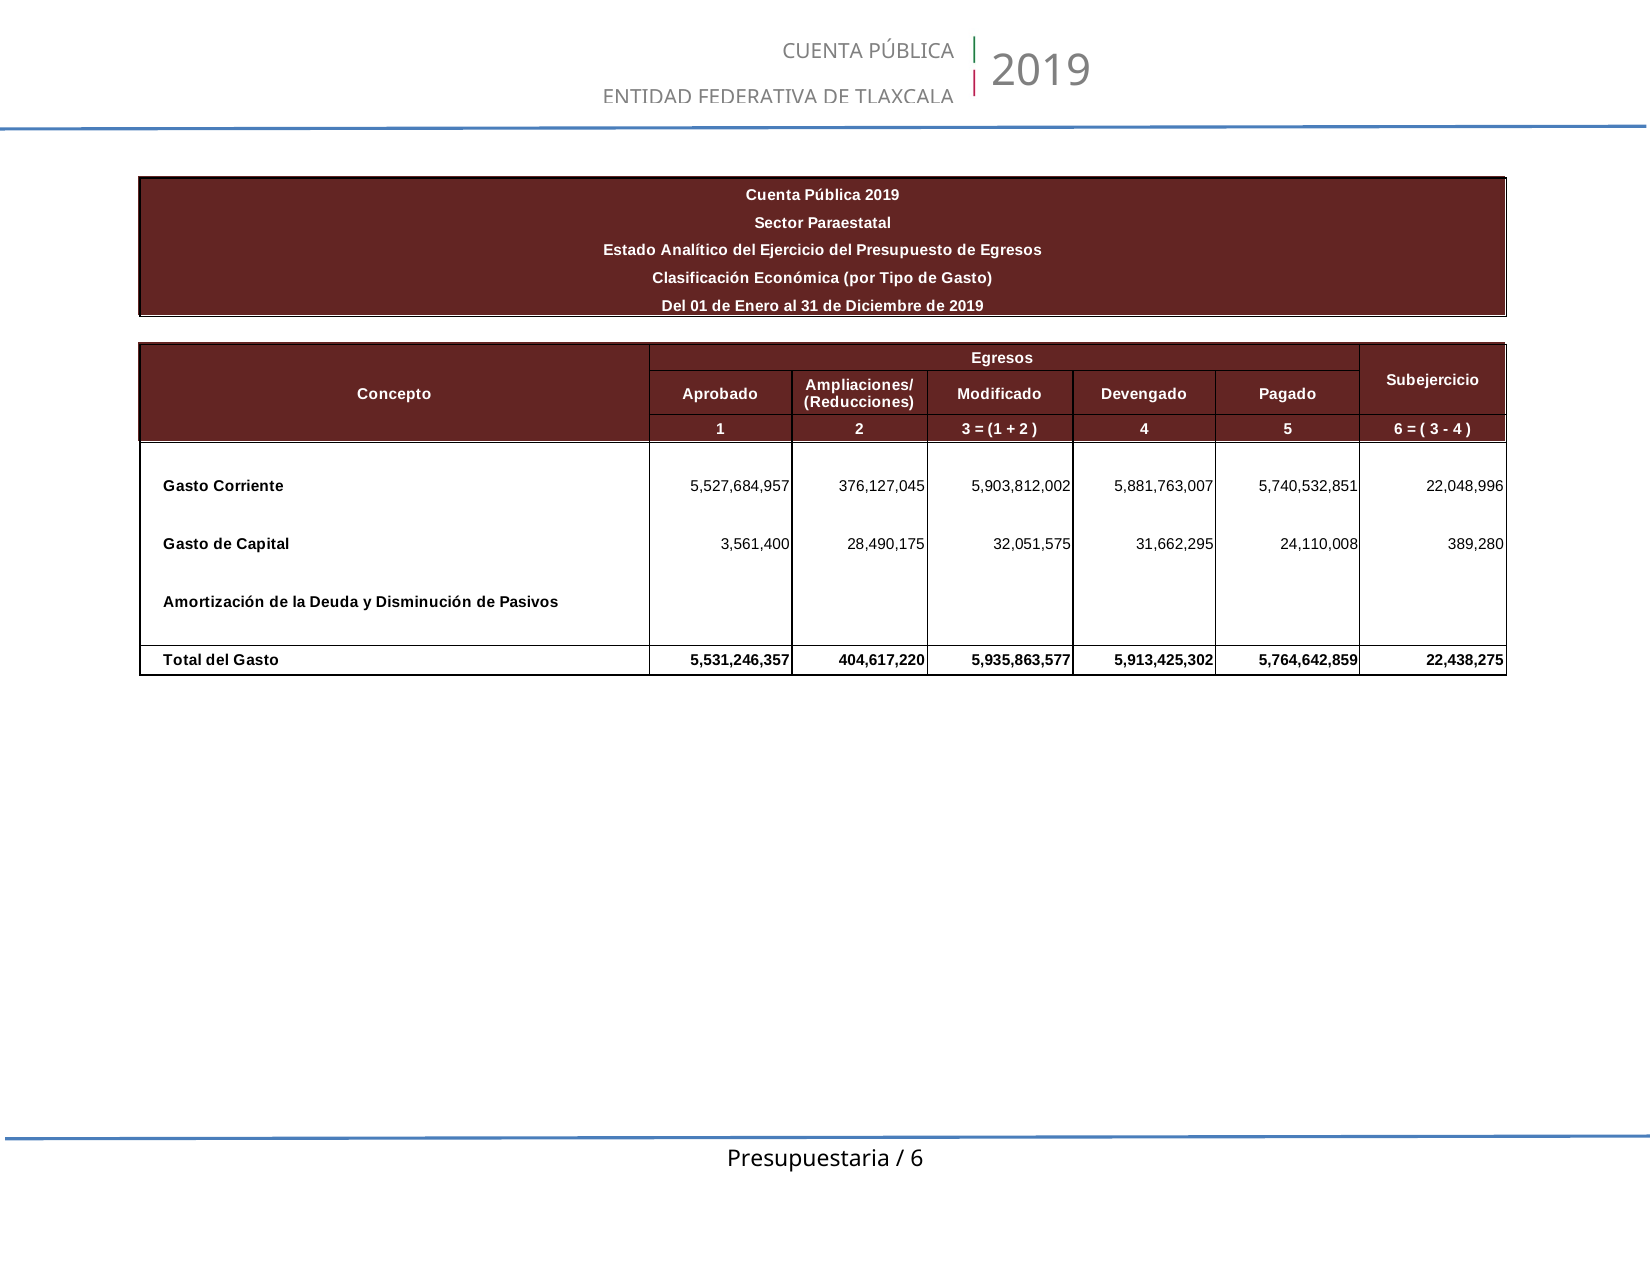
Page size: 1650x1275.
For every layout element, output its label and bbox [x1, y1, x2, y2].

picture [968, 28, 985, 99]
